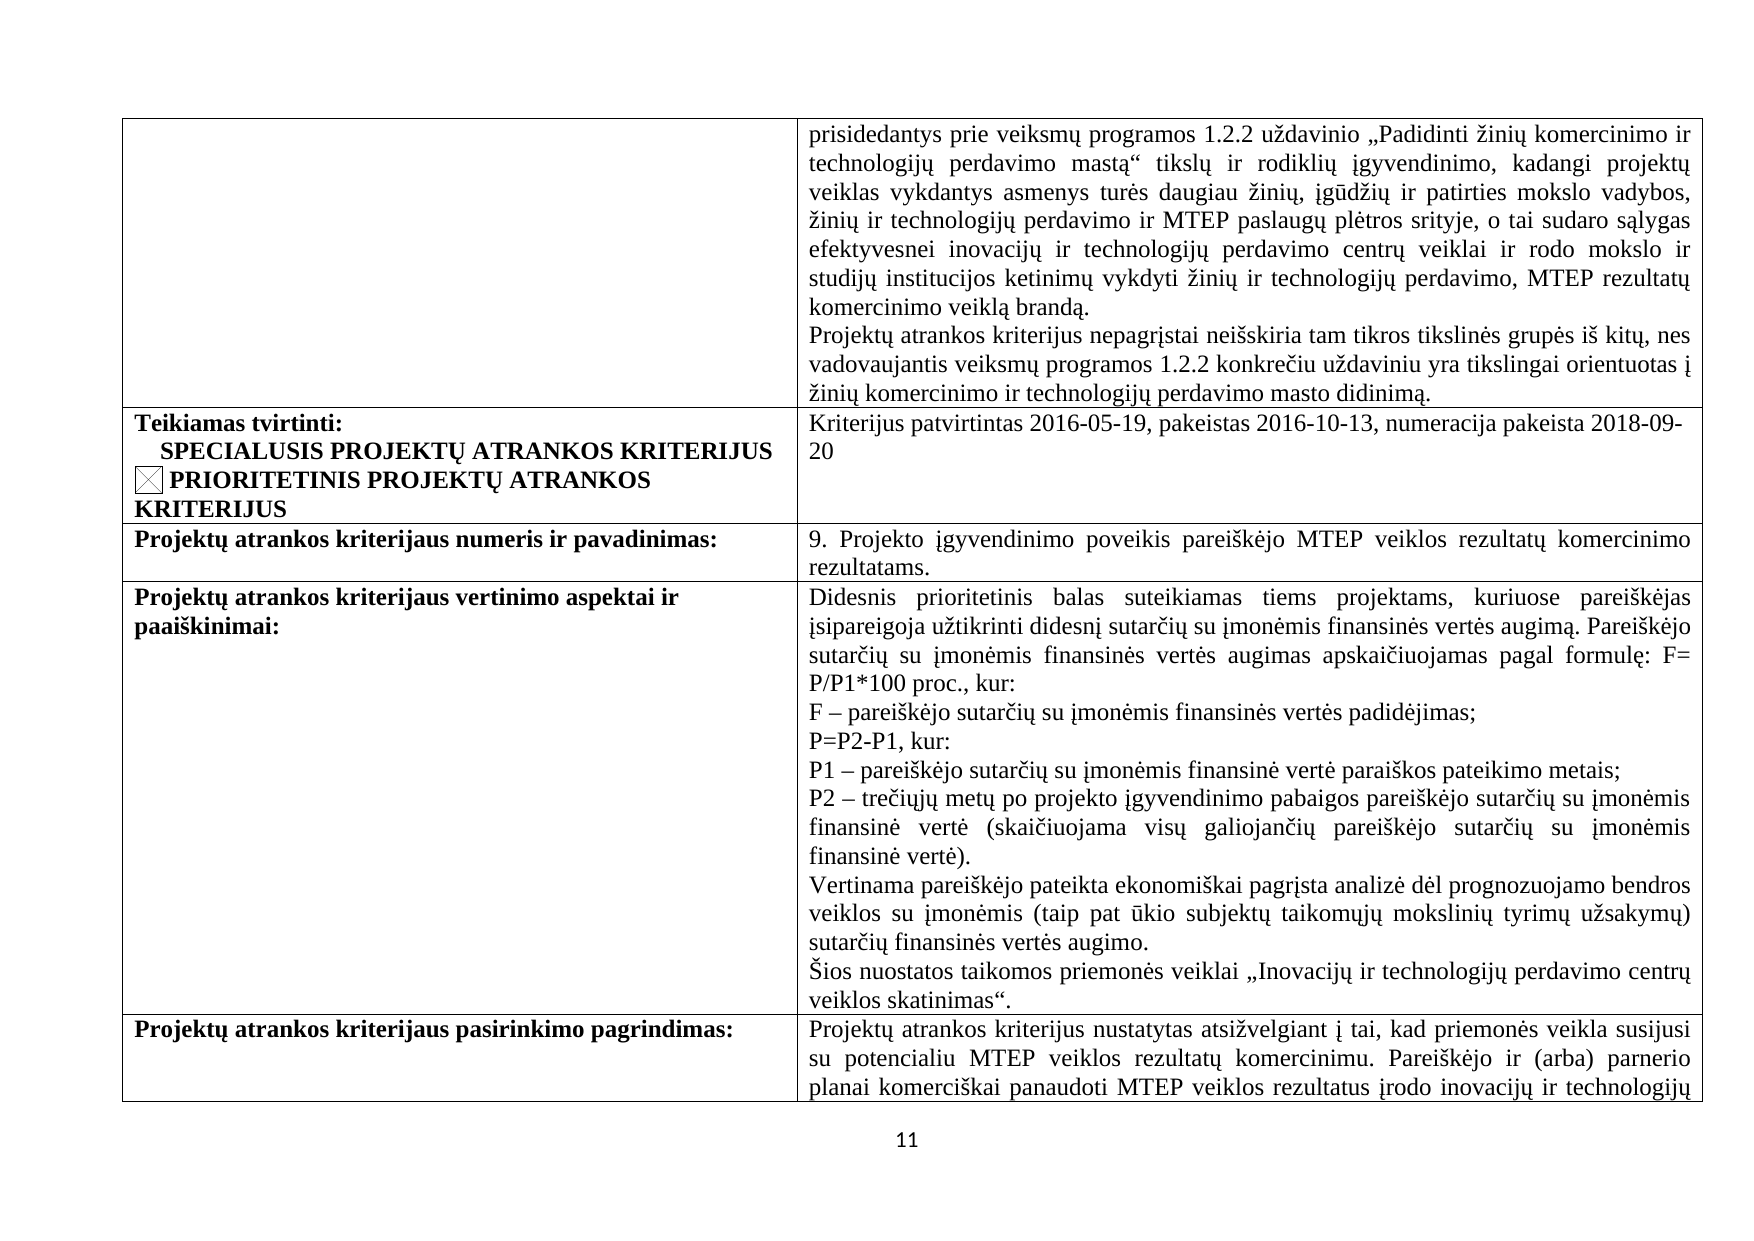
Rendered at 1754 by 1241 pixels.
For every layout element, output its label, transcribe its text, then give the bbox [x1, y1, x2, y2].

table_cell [123, 119, 797, 407]
table_cell Didesnis prioritetinis balas suteikiamas tiems projektams, kuriuose pareiškėjas įsipareigoja užtikrinti didesnį sutarčių su įmonėmis finansinės vertės augimą. Pareiškėjo sutarčių su įmonėmis finansinės vertės augimas apskaičiuojamas pagal formulę: F= P/P1*100 proc., kur: F – pareiškėjo sutarčių su įmonėmis finansinės vertės padidėjimas; P=P2-P1, kur: P1 – pareiškėjo sutarčių su įmonėmis finansinė vertė paraiškos pateikimo metais; P2 – trečiųjų metų po projekto įgyvendinimo pabaigos pareiškėjo sutarčių su įmonėmis finansinė vertė (skaičiuojama visų galiojančių pareiškėjo sutarčių su įmonėmis finansinė vertė). Vertinama pareiškėjo pateikta ekonomiškai pagrįsta analizė dėl prognozuojamo bendros veiklos su įmonėmis (taip pat ūkio subjektų taikomųjų mokslinių tyrimų užsakymų) sutarčių finansinės vertės augimo. Šios nuostatos taikomos priemonės veiklai „Inovacijų ir technologijų perdavimo centrų veiklos skatinimas“. [798, 582, 1702, 1013]
table_cell Teikiamas tvirtinti: SPECIALUSIS PROJEKTŲ ATRANKOS KRITERIJUS PRIORITETINIS PROJEKTŲ ATRANKOS KRITERIJUS [123, 408, 797, 523]
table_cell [798, 119, 1702, 407]
table_cell Kriterijus patvirtintas 2016-05-19, pakeistas 2016-10-13, numeracija pakeista 2018-09-20 [798, 408, 1702, 523]
table_cell Projektų atrankos kriterijaus vertinimo aspektai ir paaiškinimai: [123, 582, 797, 1013]
table_cell 9. Projekto įgyvendinimo poveikis pareiškėjo MTEP veiklos rezultatų komercinimo rezultatams. [798, 524, 1702, 581]
table_cell Projektų atrankos kriterijaus numeris ir pavadinimas: [123, 524, 797, 581]
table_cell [123, 1015, 797, 1101]
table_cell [798, 1015, 1702, 1101]
